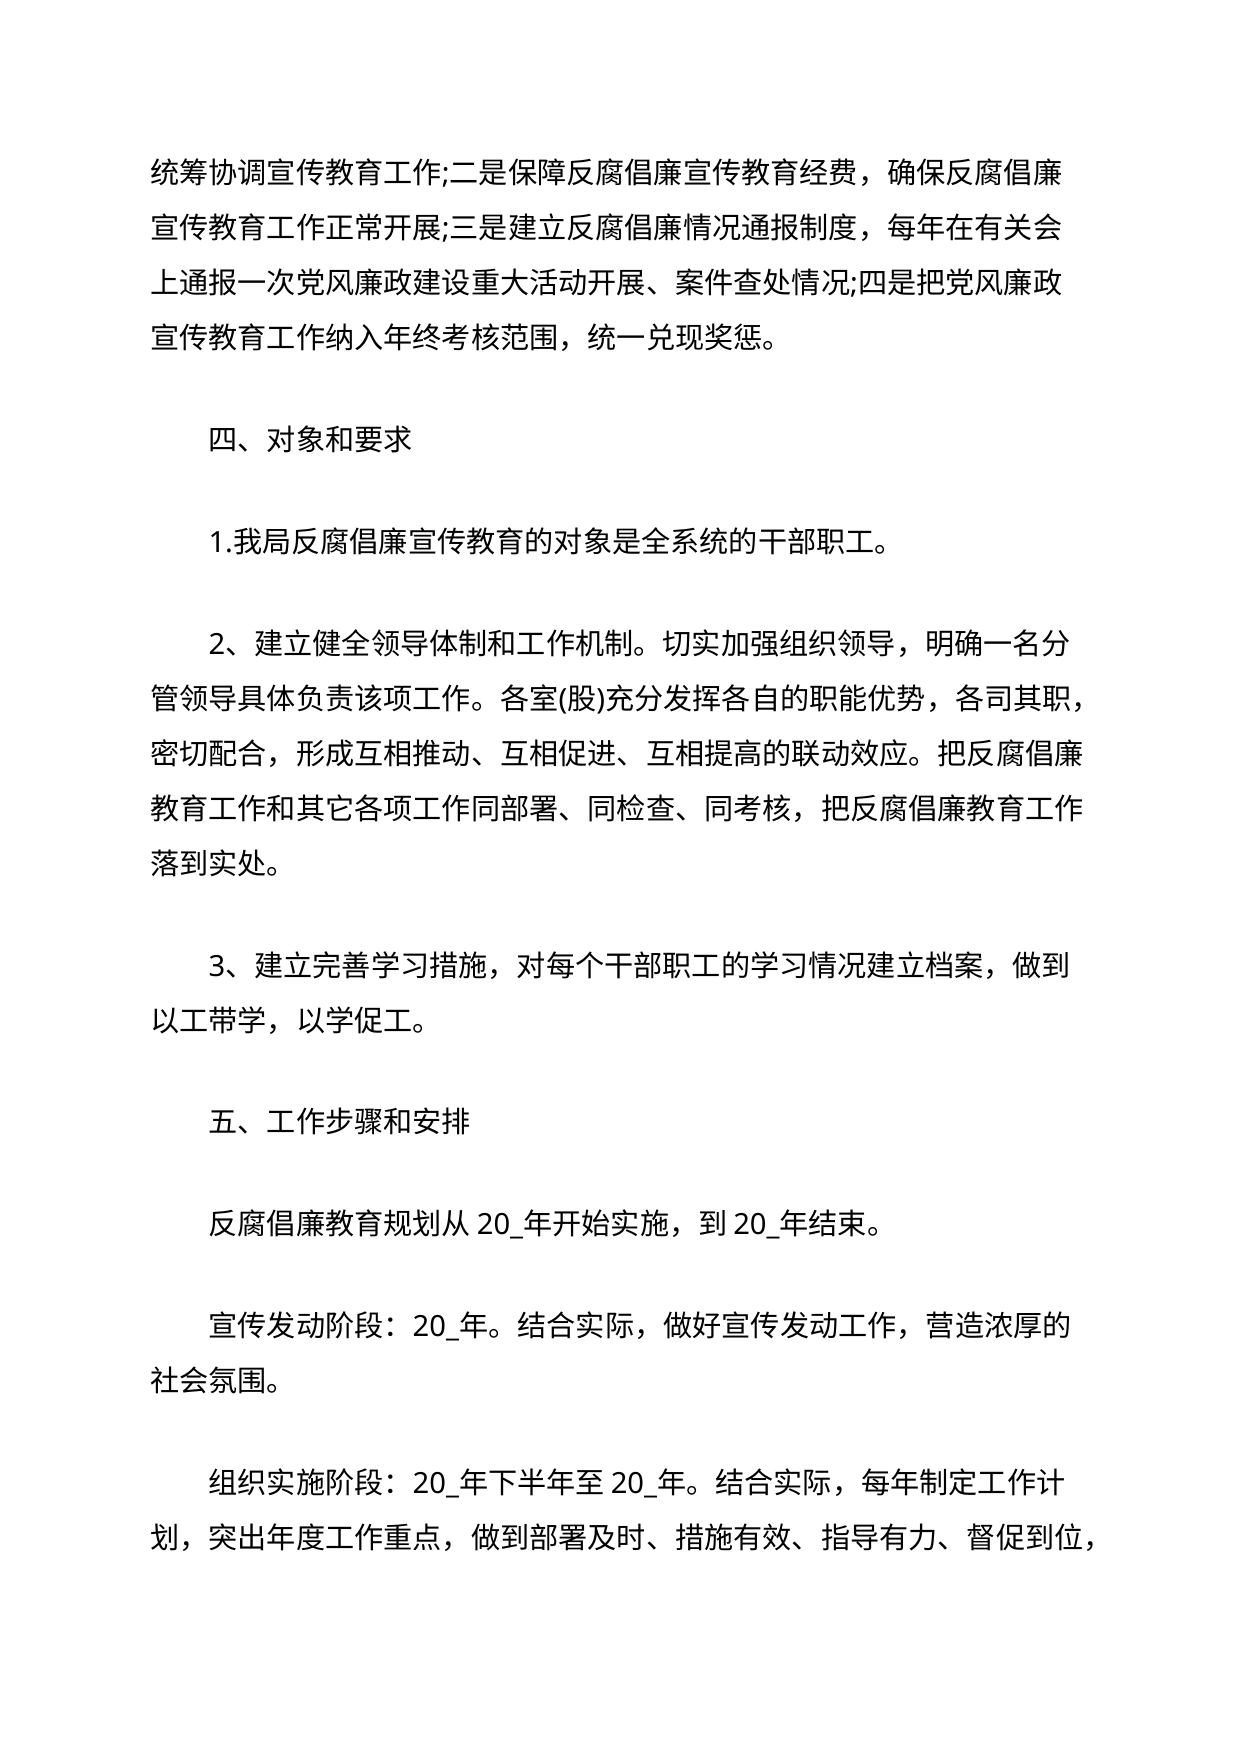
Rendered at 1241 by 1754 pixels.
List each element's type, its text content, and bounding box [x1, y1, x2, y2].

text 2、建立健全领导体制和工作机制。切实加强组织领导，明确一名分管领导具体负责该项工作。各室(股)充分发挥各自的职能优势，各司其职，密切配合，形成互相推动、互相促进、互相提高的联动效应。把反腐倡廉教育工作和其它各项工作同部署、同检查、同考核，把反腐倡廉教育工作落到实处。 [150, 621, 1090, 883]
text 1.我局反腐倡廉宣传教育的对象是全系统的干部职工。 [150, 518, 1090, 561]
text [150, 150, 1090, 357]
text 3、建立完善学习措施，对每个干部职工的学习情况建立档案，做到以工带学，以学促工。 [150, 942, 1090, 1039]
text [150, 1459, 1090, 1557]
text 五、工作步骤和安排 [150, 1099, 1090, 1141]
text 反腐倡廉教育规划从20_年开始实施，到20_年结束。 [150, 1201, 1090, 1243]
text 四、对象和要求 [150, 417, 1090, 459]
text 宣传发动阶段：20_年。结合实际，做好宣传发动工作，营造浓厚的社会氛围。 [150, 1303, 1090, 1400]
